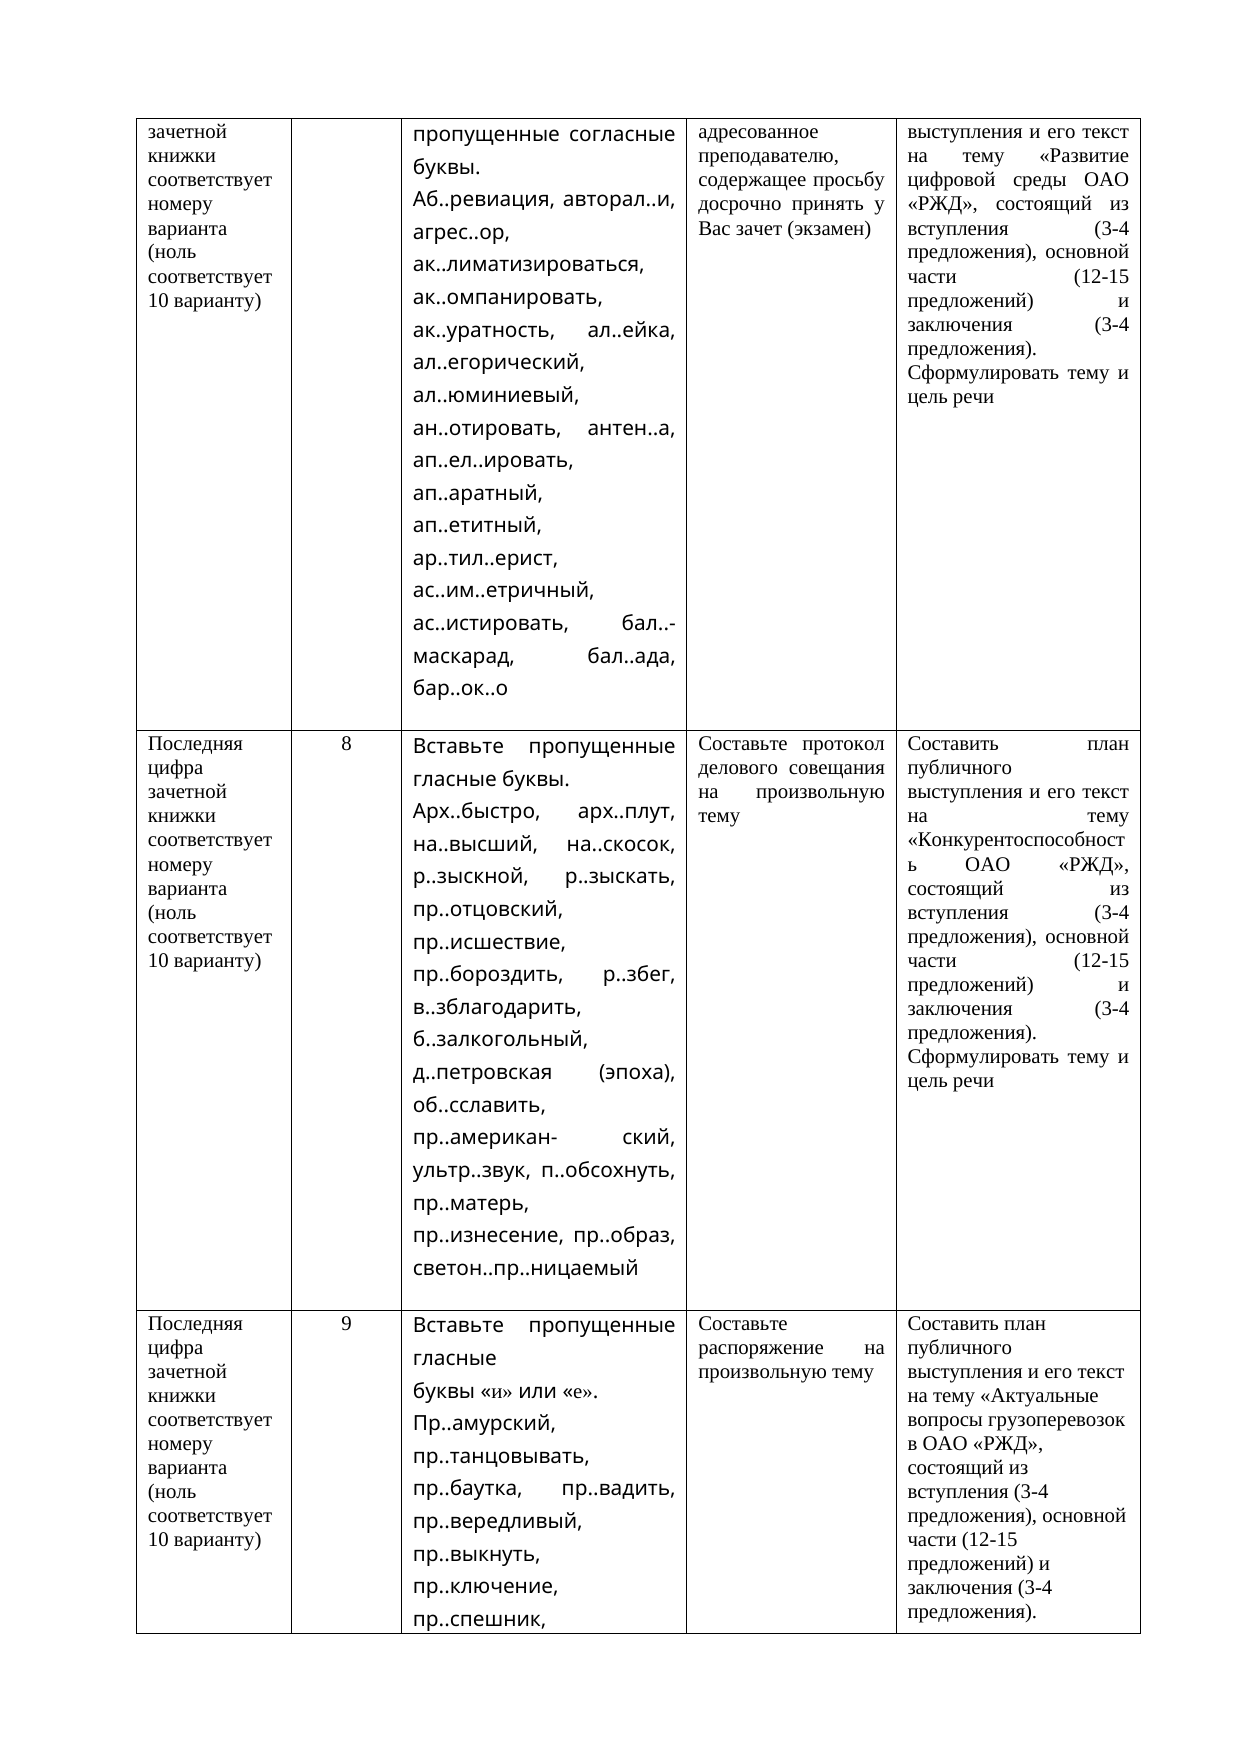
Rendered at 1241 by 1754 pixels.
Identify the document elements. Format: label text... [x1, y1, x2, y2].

table_cell 9 [292, 1311, 401, 1632]
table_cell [137, 119, 291, 730]
table_cell Вставьте пропущенные гласные буквы. Арх..быстро, арх..плут, на..высший, на..скосок, р..зыскной, р..зыскать, пр..отцовский, пр..исшествие, пр..бороздить, р..збег, в..зблагодарить, б..залкогольный, д..петровская (эпоха), об..сславить, пр..американ- ский, ультр..звук, п..обсохнуть, пр..матерь, пр..изнесение, пр..образ, светон..пр..ницаемый [402, 731, 686, 1309]
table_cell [137, 1311, 291, 1632]
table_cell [402, 1311, 686, 1632]
table_cell 8 [292, 731, 401, 1309]
table_cell Последняя цифра зачетной книжки соответствует номеру варианта (ноль соответствует 10 варианту) [137, 731, 291, 1309]
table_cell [687, 1311, 896, 1632]
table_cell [402, 119, 686, 730]
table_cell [687, 119, 896, 730]
table_cell 7 [292, 119, 401, 730]
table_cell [897, 119, 1140, 730]
table_cell Составьте протокол делового совещания на произвольную тему [687, 731, 896, 1309]
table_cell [897, 1311, 1140, 1632]
table_cell Составить план публичного выступления и его текст на тему «Конкурентоспособность ОАО «РЖД», состоящий из вступления (3-4 предложения), основной части (12-15 предложений) и заключения (3-4 предложения). Сформулировать тему и цель речи [897, 731, 1140, 1309]
